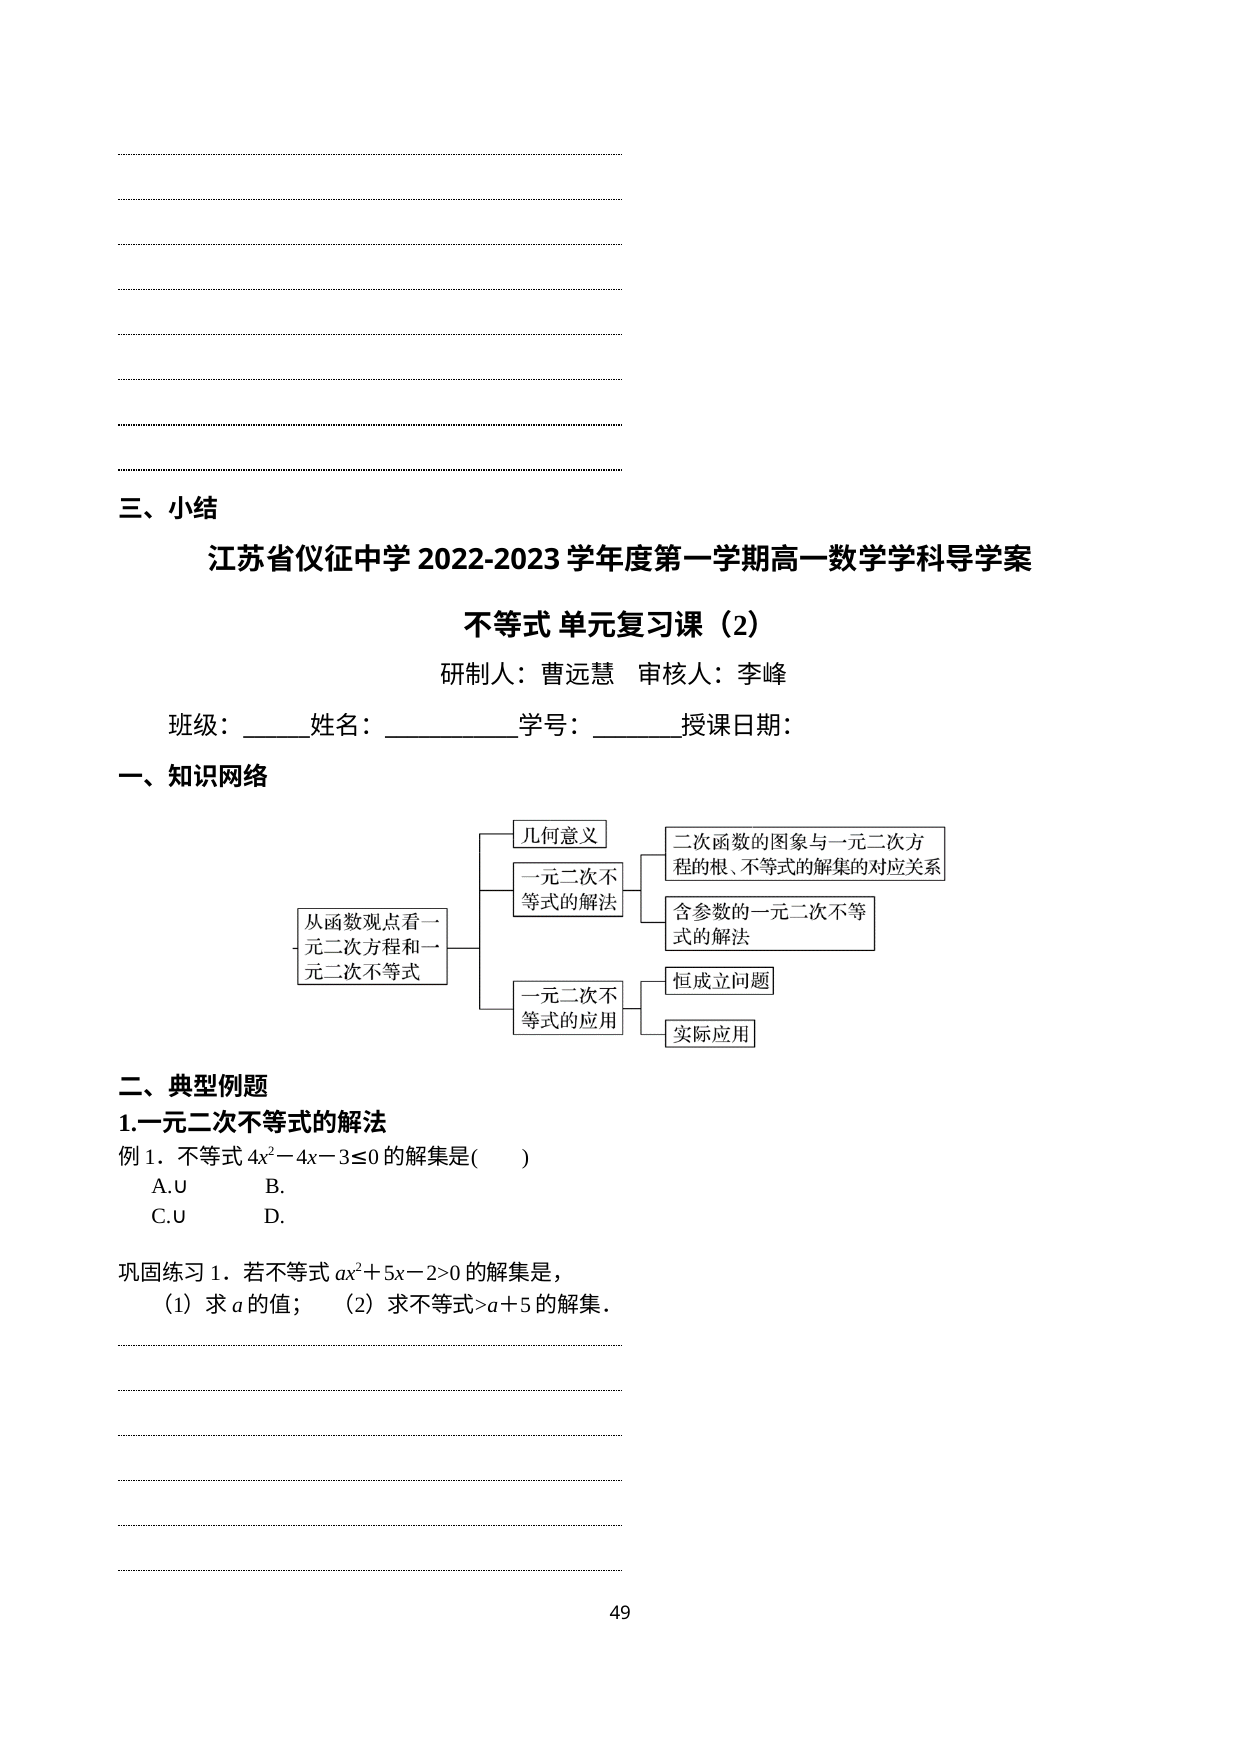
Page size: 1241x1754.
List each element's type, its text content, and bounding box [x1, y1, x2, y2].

text 巩固练习1．若不等式ax2＋5x－2>0的解集是， [118, 1255, 1122, 1287]
text 一、知识网络 [118, 756, 1122, 792]
picture [292, 810, 948, 1052]
text 三、小结 [118, 488, 1122, 525]
text 不等式 单元复习课（2） [118, 590, 1122, 655]
text A.∪ B. [118, 1170, 1122, 1200]
text 研制人：曹远慧 审核人：李峰 [118, 655, 1109, 691]
text 二、典型例题 [118, 1066, 1122, 1102]
text 班级：______姓名：____________学号：________授课日期： [118, 691, 1122, 756]
text C.∪ D. [118, 1200, 1122, 1230]
text （1）求a的值； （2）求不等式>a＋5的解集． [118, 1287, 1122, 1318]
text 江苏省仪征中学2022-2023学年度第一学期高一数学学科导学案 [118, 525, 1122, 590]
text 1.一元二次不等式的解法 [118, 1102, 1122, 1139]
text 例1．不等式4x2－4x－3≤0的解集是( ) [118, 1139, 1122, 1170]
